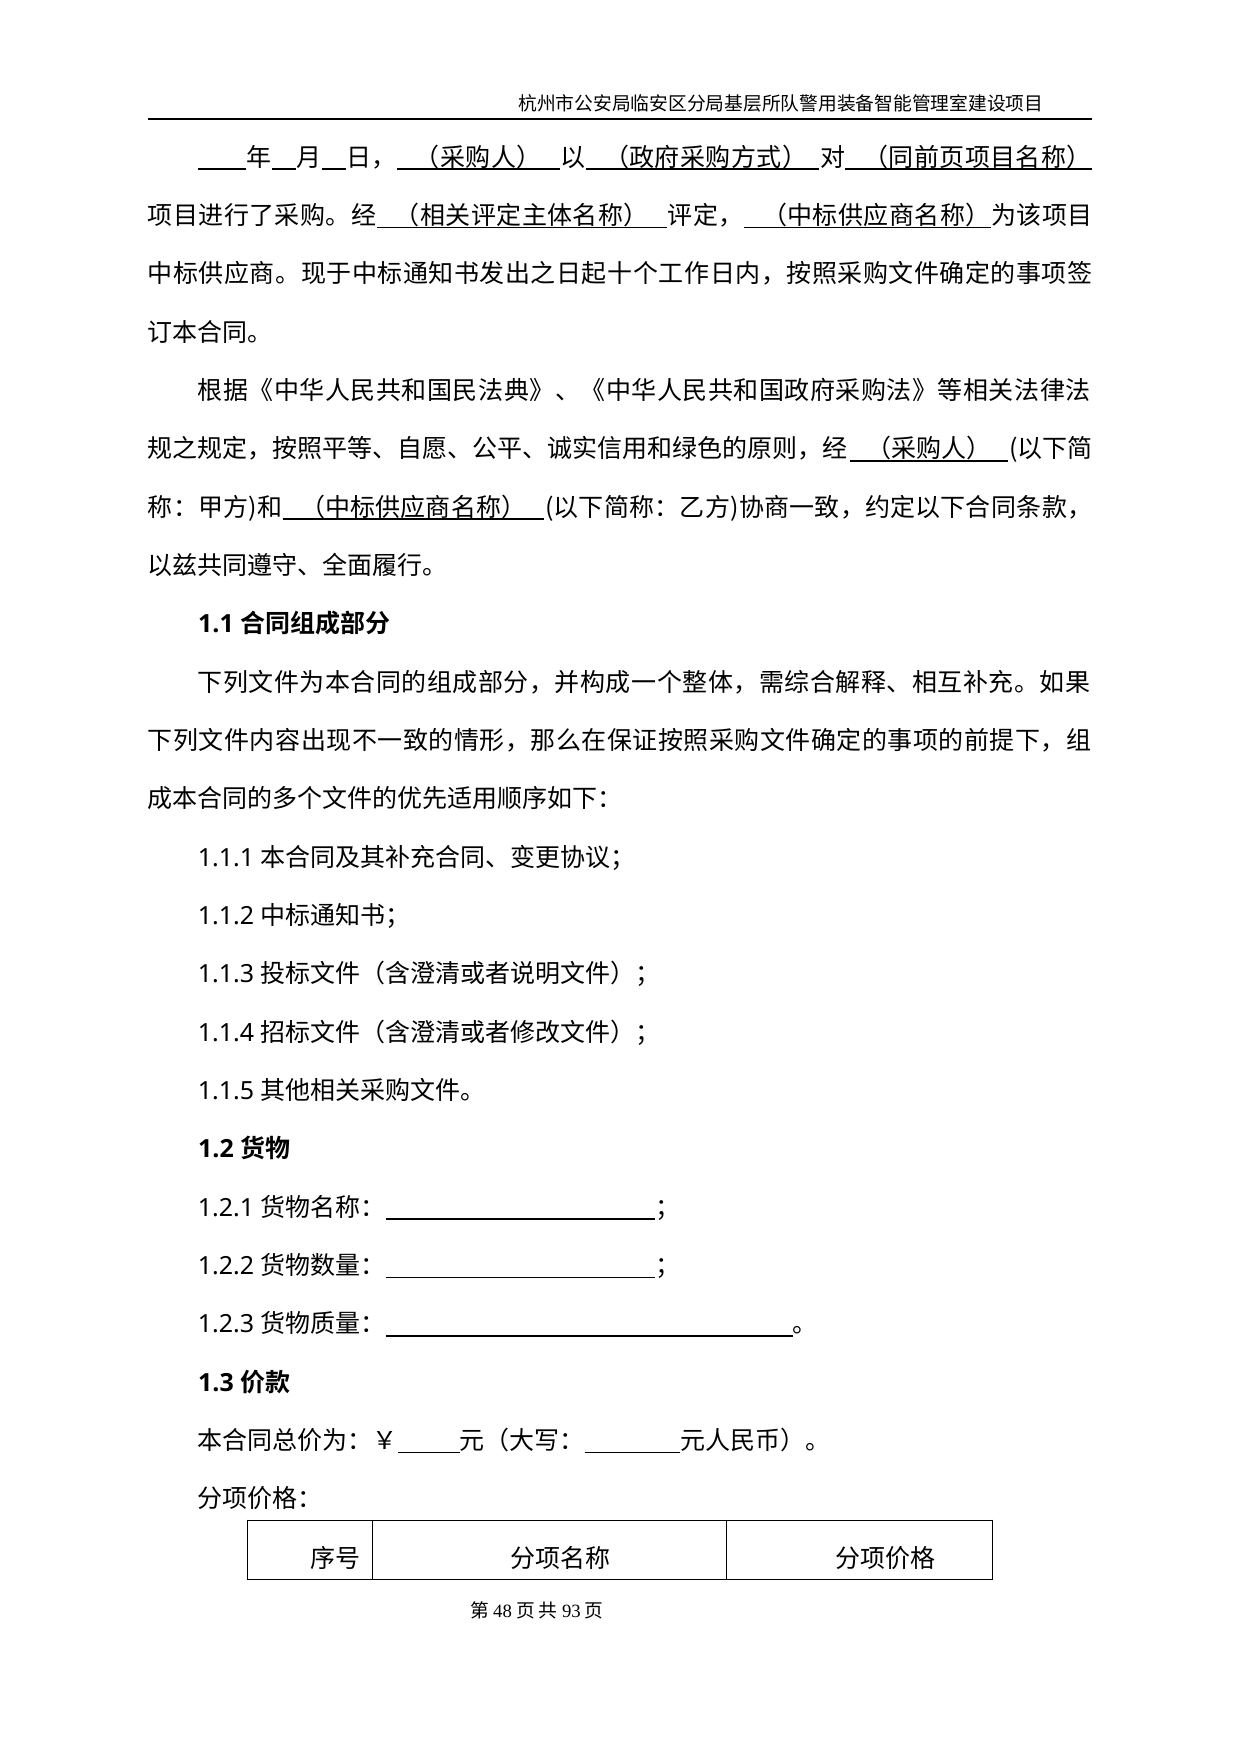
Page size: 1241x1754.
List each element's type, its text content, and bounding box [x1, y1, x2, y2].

text 本合同总价为：￥ 元（大写： 元人民币）。 [148, 1403, 1092, 1461]
text 1.1 合同组成部分 [148, 586, 1092, 644]
text 1.1.2 中标通知书； [148, 878, 1092, 936]
text 根据《中华人民共和国民法典》、《中华人民共和国政府采购法》等相关法律法规之规定，按照平等、自愿、公平、诚实信用和绿色的原则，经 （采购人） (以下简称：甲方)和 （中标供应商名称） (以下简称：乙方)协商一致，约定以下合同条款，以兹共同遵守、全面履行。 [148, 353, 1092, 586]
text 1.2.1 货物名称： ； [148, 1169, 1092, 1228]
text 1.2.2 货物数量： ； [148, 1228, 1092, 1286]
table_header 序号 [248, 1521, 372, 1579]
text 1.1.1 本合同及其补充合同、变更协议； [148, 819, 1092, 878]
text 1.2 货物 [148, 1111, 1092, 1169]
text 1.1.3 投标文件（含澄清或者说明文件）； [148, 936, 1092, 994]
text 分项价格： [148, 1461, 1092, 1519]
text 下列文件为本合同的组成部分，并构成一个整体，需综合解释、相互补充。如果下列文件内容出现不一致的情形，那么在保证按照采购文件确定的事项的前提下，组成本合同的多个文件的优先适用顺序如下： [148, 644, 1092, 819]
text 1.1.4 招标文件（含澄清或者修改文件）； [148, 994, 1092, 1053]
text 1.2.3 货物质量： 。 [148, 1286, 1092, 1344]
text 1.1.5 其他相关采购文件。 [148, 1053, 1092, 1111]
text 年 月 日， （采购人） 以 （政府采购方式） 对 （同前页项目名称） 项目进行了采购。经 （相关评定主体名称） 评定， （中标供应商名称）为该项目中标供应商。现于中标通知书发出之日起十个工作日内，按照采购文件确定的事项签订本合同。 [148, 120, 1092, 353]
table_header 分项价格 [727, 1521, 992, 1579]
text 1.3 价款 [148, 1344, 1092, 1403]
table_header 分项名称 [373, 1521, 726, 1579]
